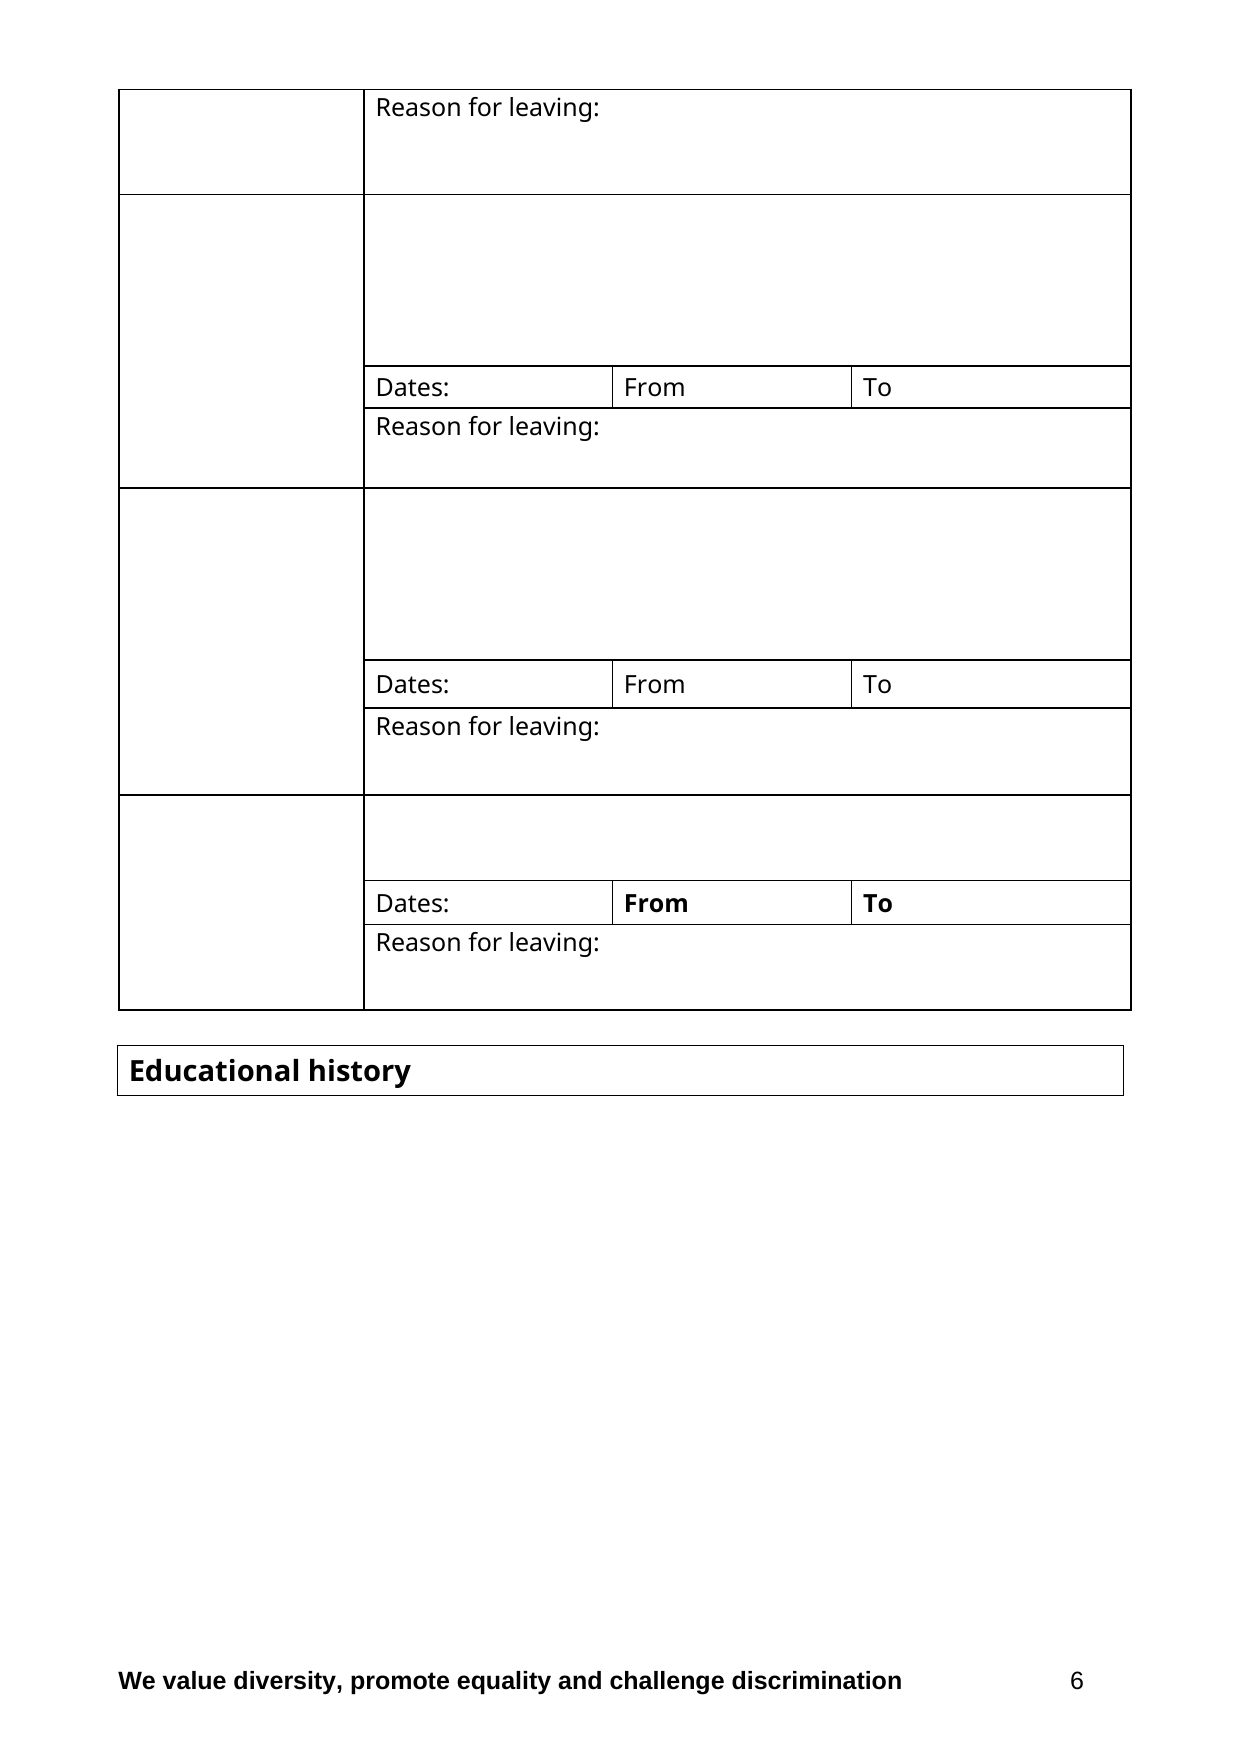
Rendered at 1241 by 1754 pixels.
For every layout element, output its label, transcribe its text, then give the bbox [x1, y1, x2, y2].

table_cell [365, 195, 1130, 365]
table_cell Reason for leaving: [365, 90, 1130, 193]
table_header Educational history [118, 1046, 1123, 1094]
table_cell From [613, 661, 851, 707]
table_cell [120, 489, 363, 794]
table_cell From [613, 881, 851, 923]
table_cell Dates: [365, 881, 612, 923]
table_cell Reason for leaving: [365, 409, 1130, 487]
table_cell [365, 796, 1130, 880]
table_cell From [613, 367, 851, 407]
table_cell [120, 195, 363, 487]
table_cell Reason for leaving: [365, 925, 1130, 1009]
table_cell Dates: [365, 661, 612, 707]
table_cell [365, 489, 1130, 659]
table_cell Dates: [365, 367, 612, 407]
table_cell To [852, 661, 1130, 707]
table_cell To [852, 881, 1130, 923]
table_cell To [852, 367, 1130, 407]
table_cell Reason for leaving: [365, 709, 1130, 794]
table_cell [120, 796, 363, 1009]
